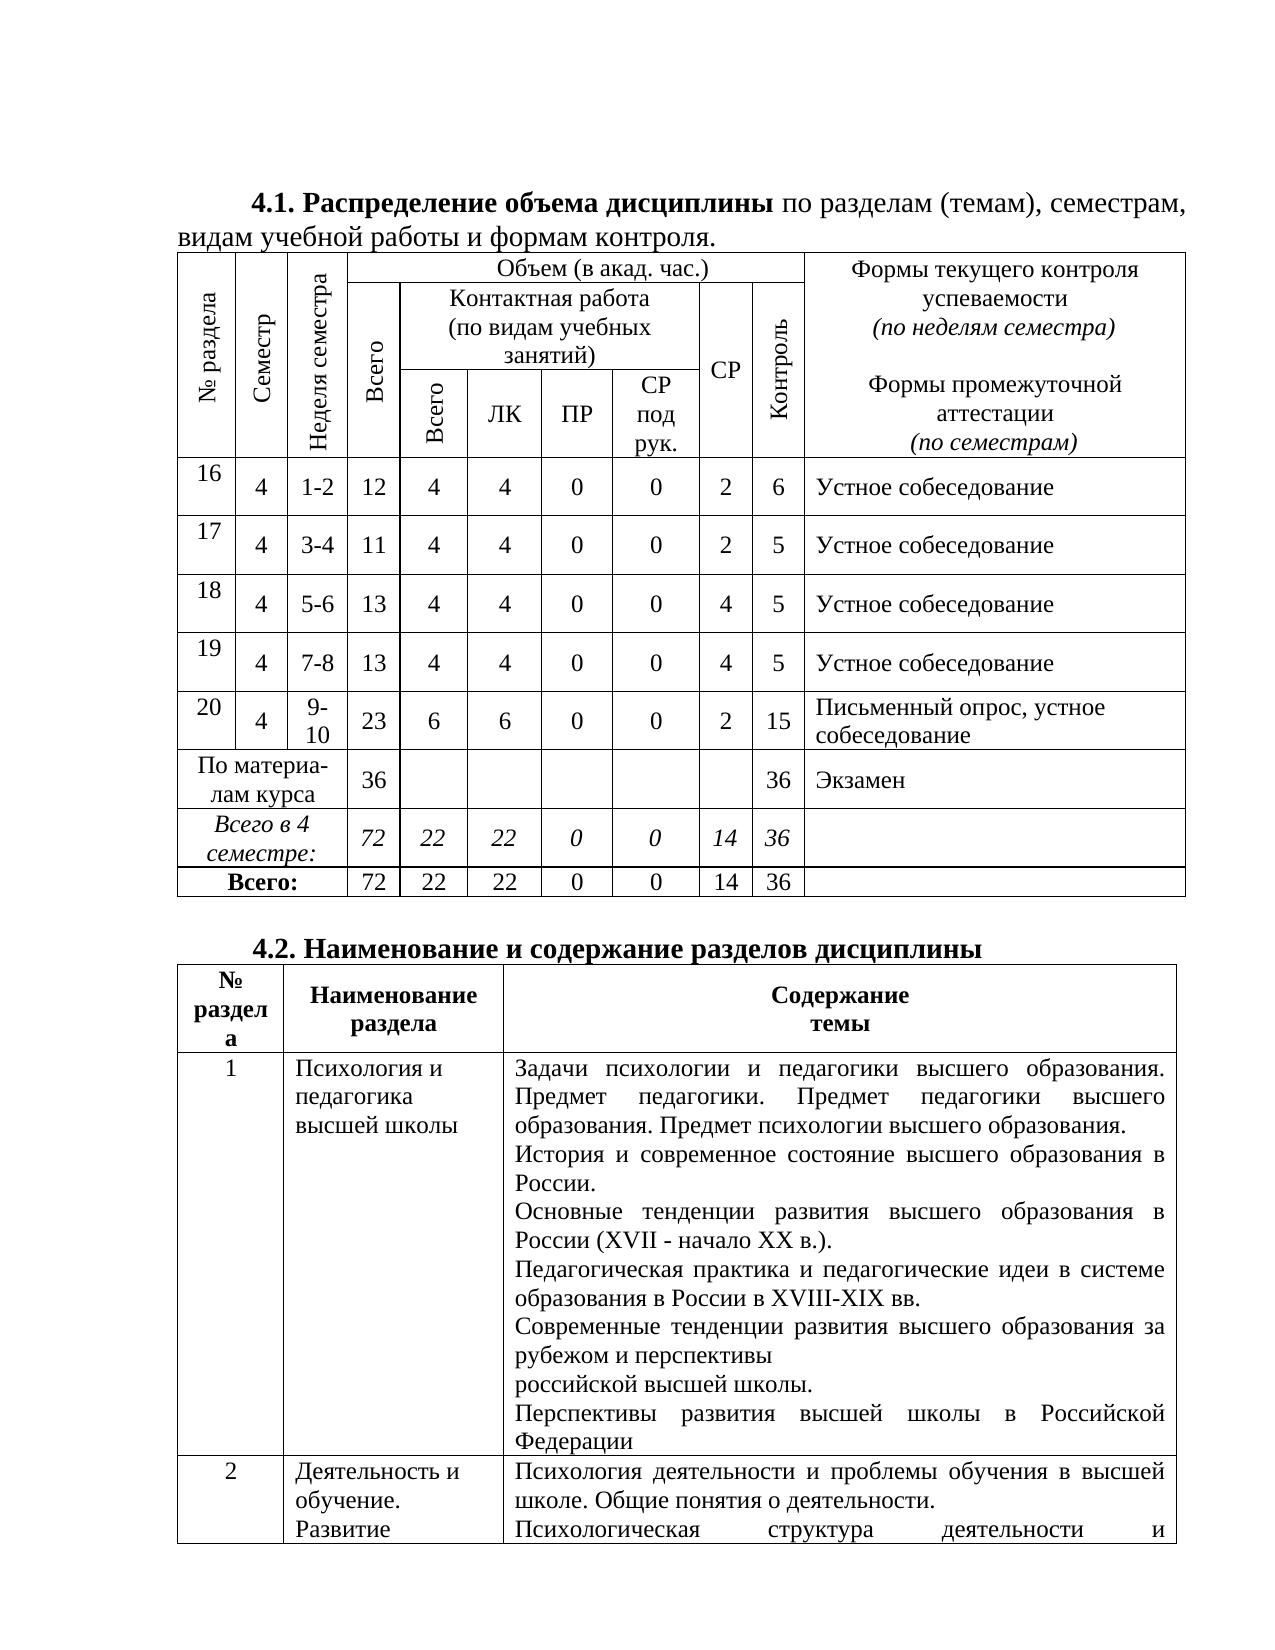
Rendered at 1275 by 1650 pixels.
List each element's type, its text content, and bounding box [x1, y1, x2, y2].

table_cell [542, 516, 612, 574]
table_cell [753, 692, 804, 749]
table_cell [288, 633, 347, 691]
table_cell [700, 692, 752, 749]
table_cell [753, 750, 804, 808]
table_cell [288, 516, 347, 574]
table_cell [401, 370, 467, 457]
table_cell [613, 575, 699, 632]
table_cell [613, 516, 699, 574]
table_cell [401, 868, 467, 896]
text 4.1. Распределение объема дисциплины по разделам (темам), семестрам, видам учебной работы и формам контроля. [177, 185, 1186, 252]
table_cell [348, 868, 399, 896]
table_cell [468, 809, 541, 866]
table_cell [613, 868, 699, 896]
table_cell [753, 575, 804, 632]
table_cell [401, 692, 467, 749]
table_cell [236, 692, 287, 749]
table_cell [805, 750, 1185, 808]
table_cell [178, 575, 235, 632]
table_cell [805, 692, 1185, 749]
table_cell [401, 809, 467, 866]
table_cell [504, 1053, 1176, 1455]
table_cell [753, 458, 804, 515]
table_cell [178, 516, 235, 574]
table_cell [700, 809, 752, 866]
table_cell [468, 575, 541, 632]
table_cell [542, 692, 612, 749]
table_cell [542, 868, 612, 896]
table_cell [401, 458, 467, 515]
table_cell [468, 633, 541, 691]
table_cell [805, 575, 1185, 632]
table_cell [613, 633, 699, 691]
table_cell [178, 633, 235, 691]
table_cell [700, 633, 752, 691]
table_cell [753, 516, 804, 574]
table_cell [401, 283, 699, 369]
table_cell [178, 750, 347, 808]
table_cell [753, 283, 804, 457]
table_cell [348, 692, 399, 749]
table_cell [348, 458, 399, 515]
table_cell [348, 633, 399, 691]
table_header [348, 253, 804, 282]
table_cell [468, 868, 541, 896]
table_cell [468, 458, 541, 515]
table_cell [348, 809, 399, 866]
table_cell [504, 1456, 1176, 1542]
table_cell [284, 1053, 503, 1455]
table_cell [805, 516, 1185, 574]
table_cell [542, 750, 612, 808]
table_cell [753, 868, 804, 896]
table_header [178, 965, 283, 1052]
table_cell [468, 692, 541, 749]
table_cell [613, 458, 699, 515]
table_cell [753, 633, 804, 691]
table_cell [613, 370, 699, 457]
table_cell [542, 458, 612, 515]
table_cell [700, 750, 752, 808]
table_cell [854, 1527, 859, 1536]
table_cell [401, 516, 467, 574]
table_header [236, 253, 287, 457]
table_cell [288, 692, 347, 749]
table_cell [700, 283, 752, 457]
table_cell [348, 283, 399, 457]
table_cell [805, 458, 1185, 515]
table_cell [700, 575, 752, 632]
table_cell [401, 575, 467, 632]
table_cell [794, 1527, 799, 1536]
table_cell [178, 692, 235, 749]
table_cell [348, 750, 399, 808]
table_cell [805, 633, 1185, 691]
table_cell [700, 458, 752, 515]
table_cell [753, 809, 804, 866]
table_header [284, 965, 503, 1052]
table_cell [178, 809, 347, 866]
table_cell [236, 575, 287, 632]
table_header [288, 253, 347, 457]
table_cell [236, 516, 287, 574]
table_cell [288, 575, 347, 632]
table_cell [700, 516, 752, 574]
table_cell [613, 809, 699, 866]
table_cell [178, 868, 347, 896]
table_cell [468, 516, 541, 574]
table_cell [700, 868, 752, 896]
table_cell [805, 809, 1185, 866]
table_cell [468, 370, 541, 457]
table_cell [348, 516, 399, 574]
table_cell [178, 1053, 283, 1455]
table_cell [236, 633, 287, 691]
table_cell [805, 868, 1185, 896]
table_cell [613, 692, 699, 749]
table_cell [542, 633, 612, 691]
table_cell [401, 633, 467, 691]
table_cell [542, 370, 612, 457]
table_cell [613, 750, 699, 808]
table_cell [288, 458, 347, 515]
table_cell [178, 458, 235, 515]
text 4.2. Наименование и содержание разделов дисциплины [177, 931, 1186, 964]
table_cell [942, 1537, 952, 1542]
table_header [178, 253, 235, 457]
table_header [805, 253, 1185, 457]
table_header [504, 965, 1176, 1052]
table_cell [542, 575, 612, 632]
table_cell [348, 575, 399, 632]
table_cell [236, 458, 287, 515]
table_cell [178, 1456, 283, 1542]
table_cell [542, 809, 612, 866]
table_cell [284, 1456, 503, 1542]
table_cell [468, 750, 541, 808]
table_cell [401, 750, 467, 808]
